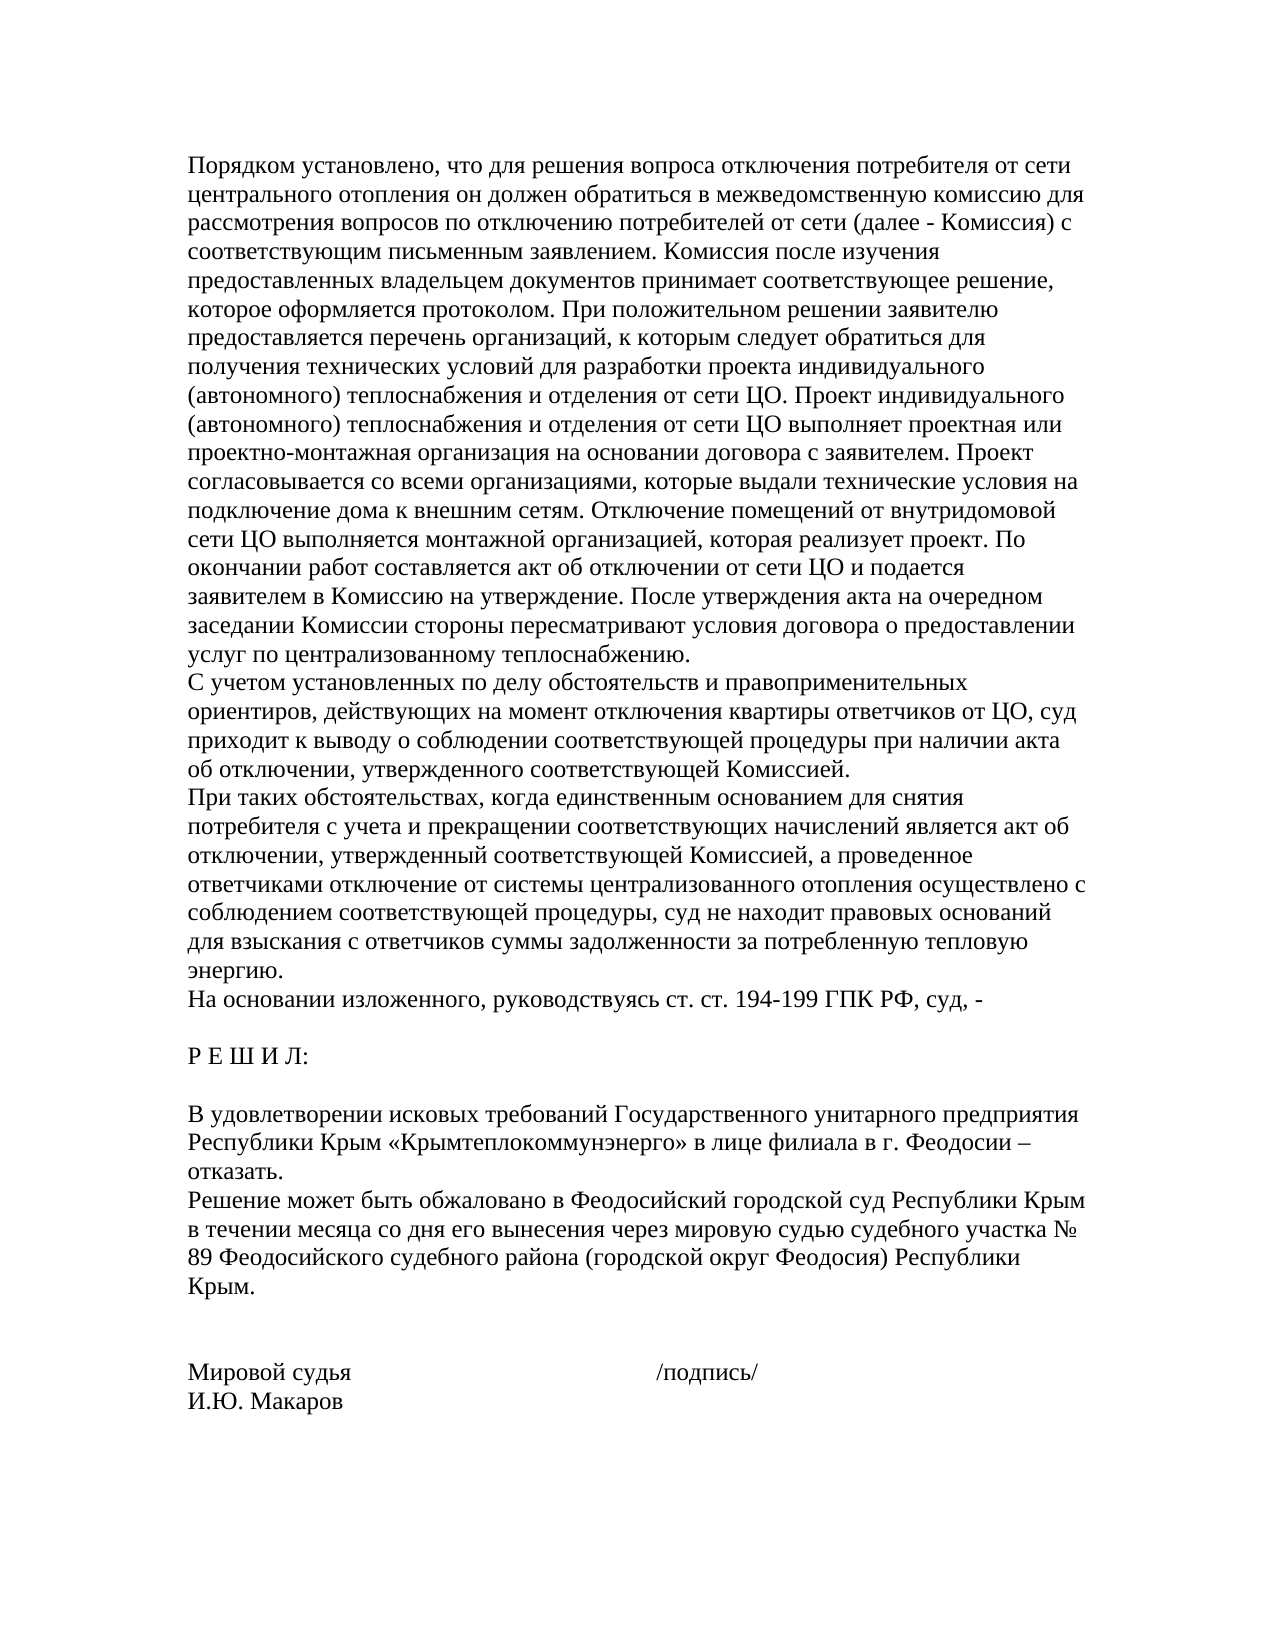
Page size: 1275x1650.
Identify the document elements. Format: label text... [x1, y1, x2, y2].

text Порядком установлено, что для решения вопроса отключения потребителя от сети центрального отопления он должен обратиться в межведомственную комиссию для рассмотрения вопросов по отключению потребителей от сети (далее - Комиссия) с соответствующим письменным заявлением. Комиссия после изучения предоставленных владельцем документов принимает соответствующее решение, которое оформляется протоколом. При положительном решении заявителю предоставляется перечень организаций, к которым следует обратиться для получения технических условий для разработки проекта индивидуального (автономного) теплоснабжения и отделения от сети ЦО. Проект индивидуального (автономного) теплоснабжения и отделения от сети ЦО выполняет проектная или проектно-монтажная организация на основании договора с заявителем. Проект согласовывается со всеми организациями, которые выдали технические условия на подключение дома к внешним сетям. Отключение помещений от внутридомовой сети ЦО выполняется монтажной организацией, которая реализует проект. По окончании работ составляется акт об отключении от сети ЦО и подается заявителем в Комиссию на утверждение. После утверждения акта на очередном заседании Комиссии стороны пересматривают условия договора о предоставлении услуг по централизованному теплоснабжению. [187, 150, 1087, 667]
text В удовлетворении исковых требований Государственного унитарного предприятия Республики Крым «Крымтеплокоммунэнерго» в лице филиала в г. Феодосии – отказать. [187, 1099, 1087, 1185]
text Мировой судья /подпись/ И.Ю. Макаров [187, 1357, 1087, 1415]
text С учетом установленных по делу обстоятельств и правоприменительных ориентиров, действующих на момент отключения квартиры ответчиков от ЦО, суд приходит к выводу о соблюдении соответствующей процедуры при наличии акта об отключении, утвержденного соответствующей Комиссией. [187, 667, 1087, 782]
text На основании изложенного, руководствуясь ст. ст. 194-199 ГПК РФ, суд, - [187, 984, 1087, 1012]
text При таких обстоятельствах, когда единственным основанием для снятия потребителя с учета и прекращении соответствующих начислений является акт об отключении, утвержденный соответствующей Комиссией, а проведенное ответчиками отключение от системы централизованного отопления осуществлено с соблюдением соответствующей процедуры, суд не находит правовых оснований для взыскания с ответчиков суммы задолженности за потребленную тепловую энергию. [187, 782, 1087, 984]
text Р Е Ш И Л: [187, 1041, 1087, 1070]
text Решение может быть обжаловано в Феодосийский городской суд Республики Крым в течении месяца со дня его вынесения через мировую судью судебного участка № 89 Феодосийского судебного района (городской округ Феодосия) Республики Крым. [187, 1185, 1087, 1300]
